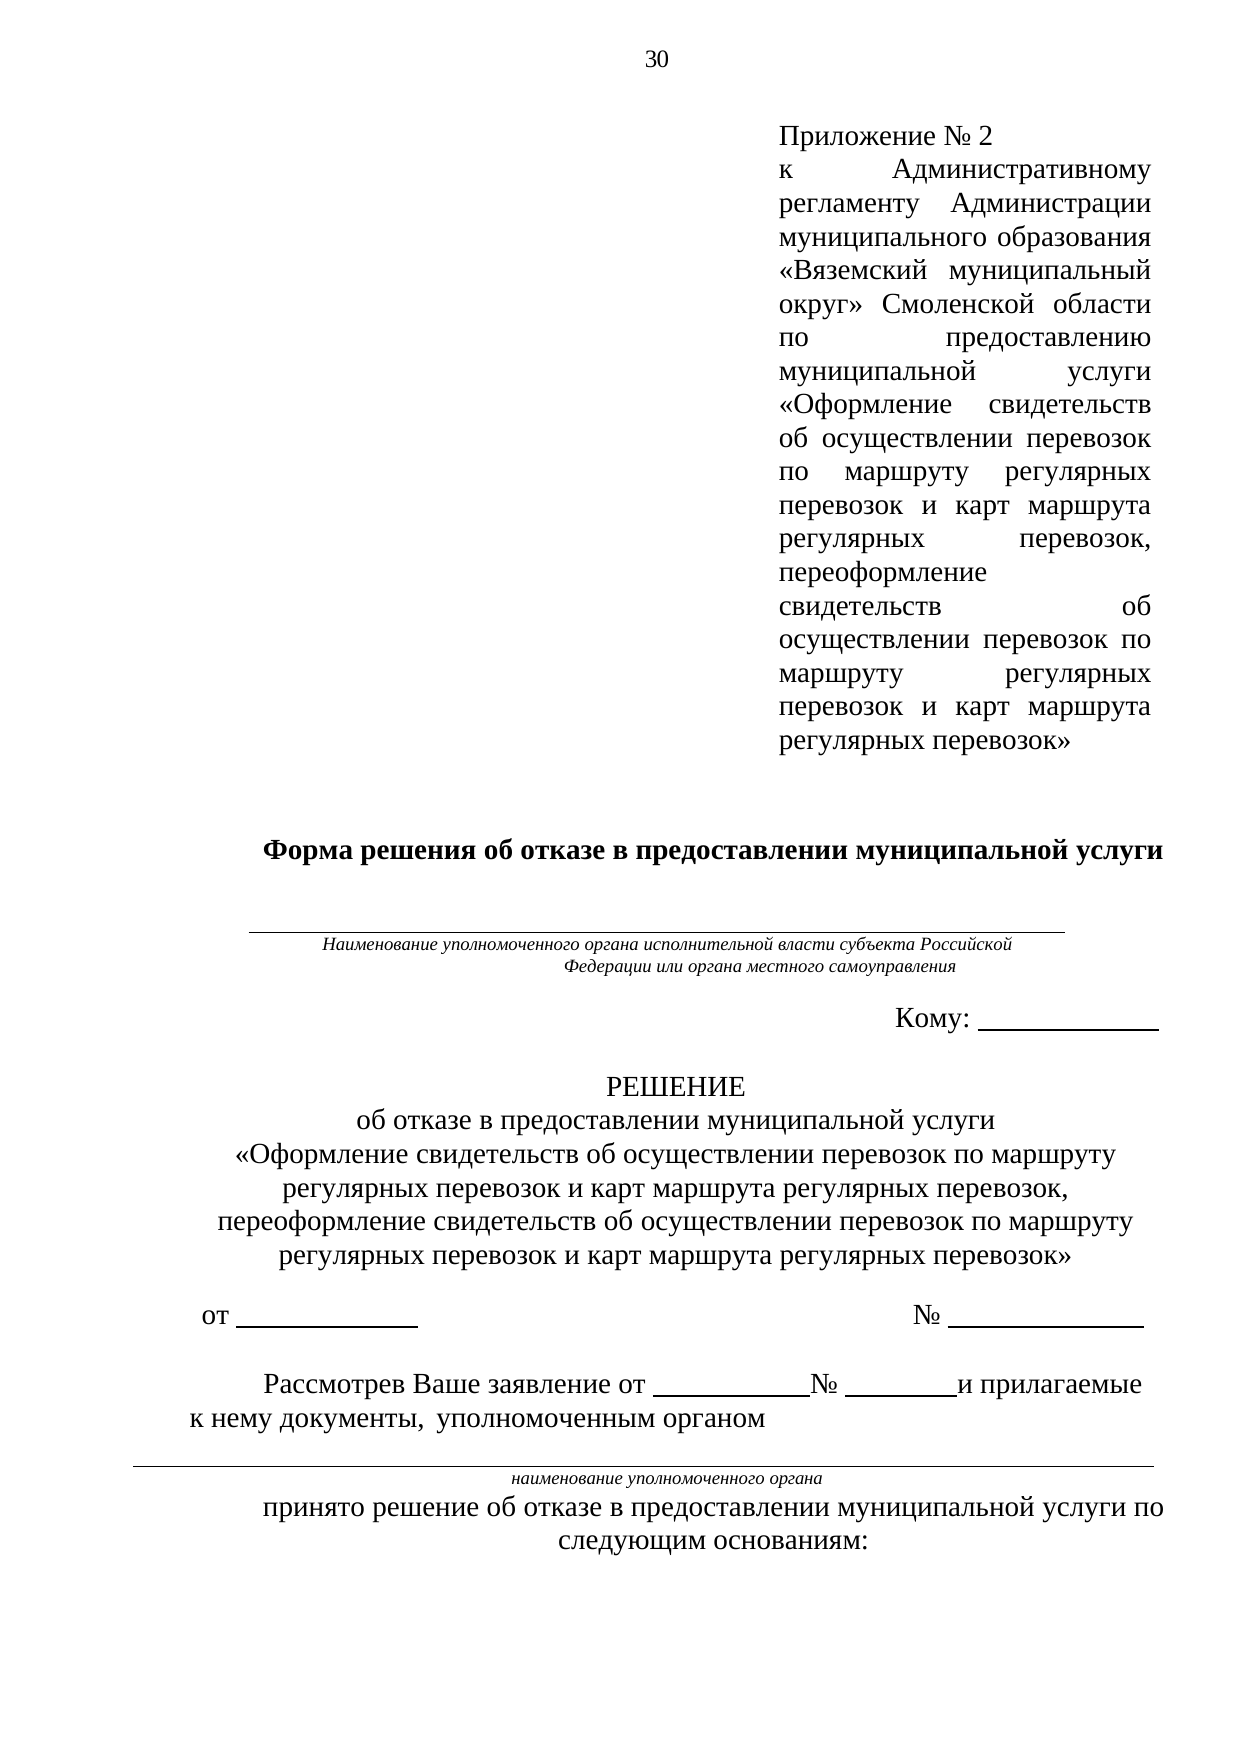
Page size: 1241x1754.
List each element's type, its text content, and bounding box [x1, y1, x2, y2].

text Наименование уполномоченного органа исполнительной власти субъекта Российской Федерации или органа местного самоуправления [322, 933, 1049, 976]
table_header № [662, 1301, 1143, 1333]
table_header от [196, 1301, 662, 1333]
text «Оформление свидетельств об осуществлении перевозок по маршруту регулярных перевозок и карт маршрута регулярных перевозок, переоформление свидетельств об осуществлении перевозок по маршруту регулярных перевозок и карт маршрута регулярных перевозок» [196, 1136, 1155, 1271]
table_header Приложение № 2 к Административному регламенту Администрации муниципального образования «Вяземский муниципальный округ» Смоленской области по предоставлению муниципальной услуги «Оформление свидетельств об осуществлении перевозок по маршруту регулярных перевозок и карт маршрута регулярных перевозок, переоформление свидетельств об осуществлении перевозок по маршруту регулярных перевозок и карт маршрута регулярных перевозок» [767, 118, 1182, 798]
text Кому: [895, 1000, 1181, 1033]
text РЕШЕНИЕ [196, 1069, 1156, 1103]
text наименование уполномоченного органа [181, 1464, 1155, 1489]
text Рассмотрев Ваше заявление от № и прилагаемые к нему документы, уполномоченным органом [189, 1366, 1161, 1433]
text об отказе в предоставлении муниципальной услуги [196, 1103, 1155, 1136]
text принято решение об отказе в предоставлении муниципальной услуги по следующим основаниям: [263, 1489, 1181, 1556]
text Форма решения об отказе в предоставлении муниципальной услуги [263, 832, 1181, 866]
